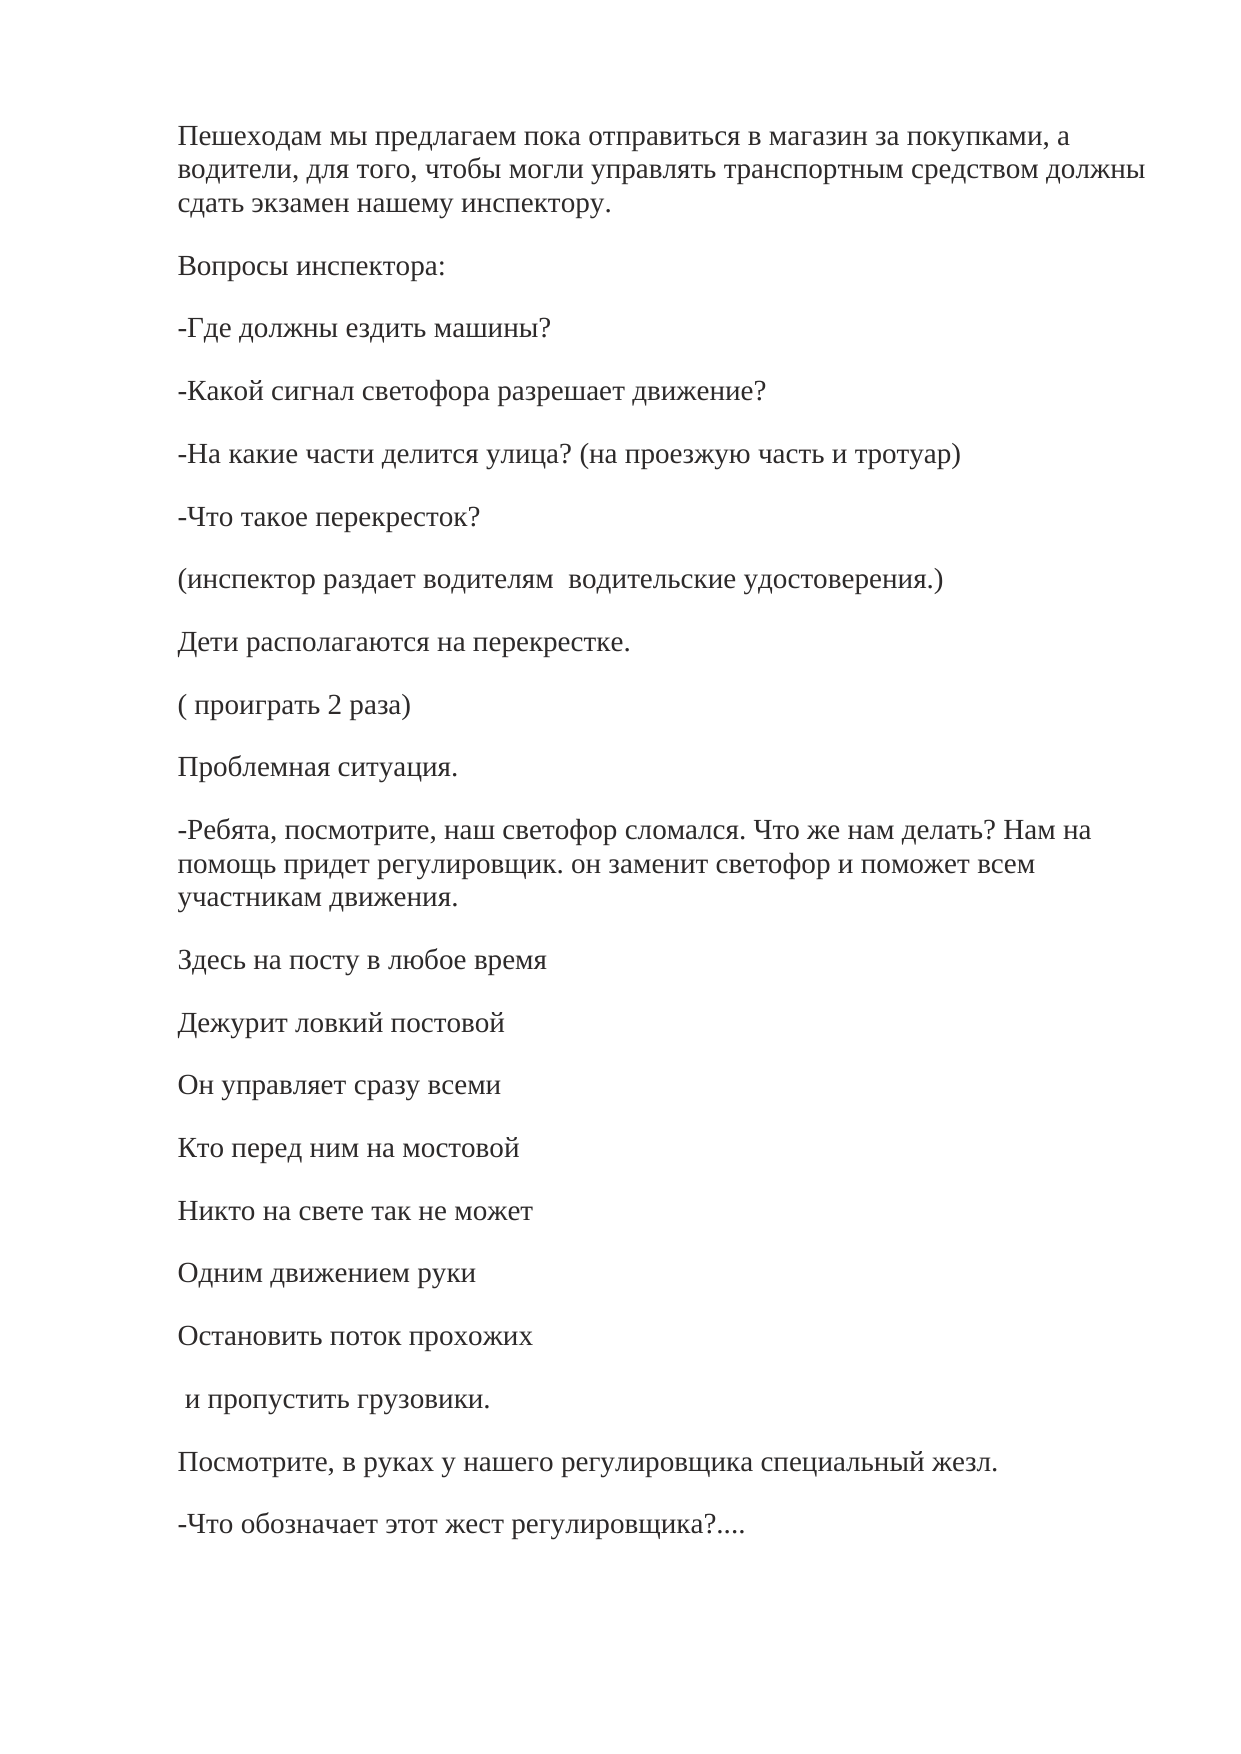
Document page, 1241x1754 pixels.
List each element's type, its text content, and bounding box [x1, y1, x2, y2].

text Дети располагаются на перекрестке. [177, 624, 1152, 658]
text -Где должны ездить машины? [177, 311, 1152, 344]
text -На какие части делится улица? (на проезжую часть и тротуар) [177, 436, 1152, 469]
text и пропустить грузовики. [177, 1381, 1152, 1414]
text Посмотрите, в руках у нашего регулировщика специальный жезл. [177, 1444, 1152, 1477]
text Вопросы инспектора: [177, 248, 1152, 281]
text Здесь на посту в любое время [177, 942, 1152, 976]
text Дежурит ловкий постовой [177, 1005, 1152, 1038]
text Он управляет сразу всеми [177, 1067, 1152, 1101]
text (инспектор раздает водителям водительские удостоверения.) [177, 561, 1152, 595]
text Одним движением руки [177, 1256, 1152, 1289]
text Кто перед ним на мостовой [177, 1130, 1152, 1164]
text Проблемная ситуация. [177, 749, 1152, 783]
text -Что такое перекресток? [177, 499, 1152, 532]
text Никто на свете так не может [177, 1193, 1152, 1226]
text -Что обозначает этот жест регулировщика?.... [177, 1506, 1152, 1540]
text -Какой сигнал светофора разрешает движение? [177, 373, 1152, 407]
text Остановить поток прохожих [177, 1318, 1152, 1352]
text ( проиграть 2 раза) [177, 687, 1152, 720]
text -Ребята, посмотрите, наш светофор сломался. Что же нам делать? Нам на помощь придет регулировщик. он заменит светофор и поможет всем участникам движения. [177, 812, 1152, 913]
text Пешеходам мы предлагаем пока отправиться в магазин за покупками, а водители, для того, чтобы могли управлять транспортным средством должны сдать экзамен нашему инспектору. [177, 118, 1152, 219]
